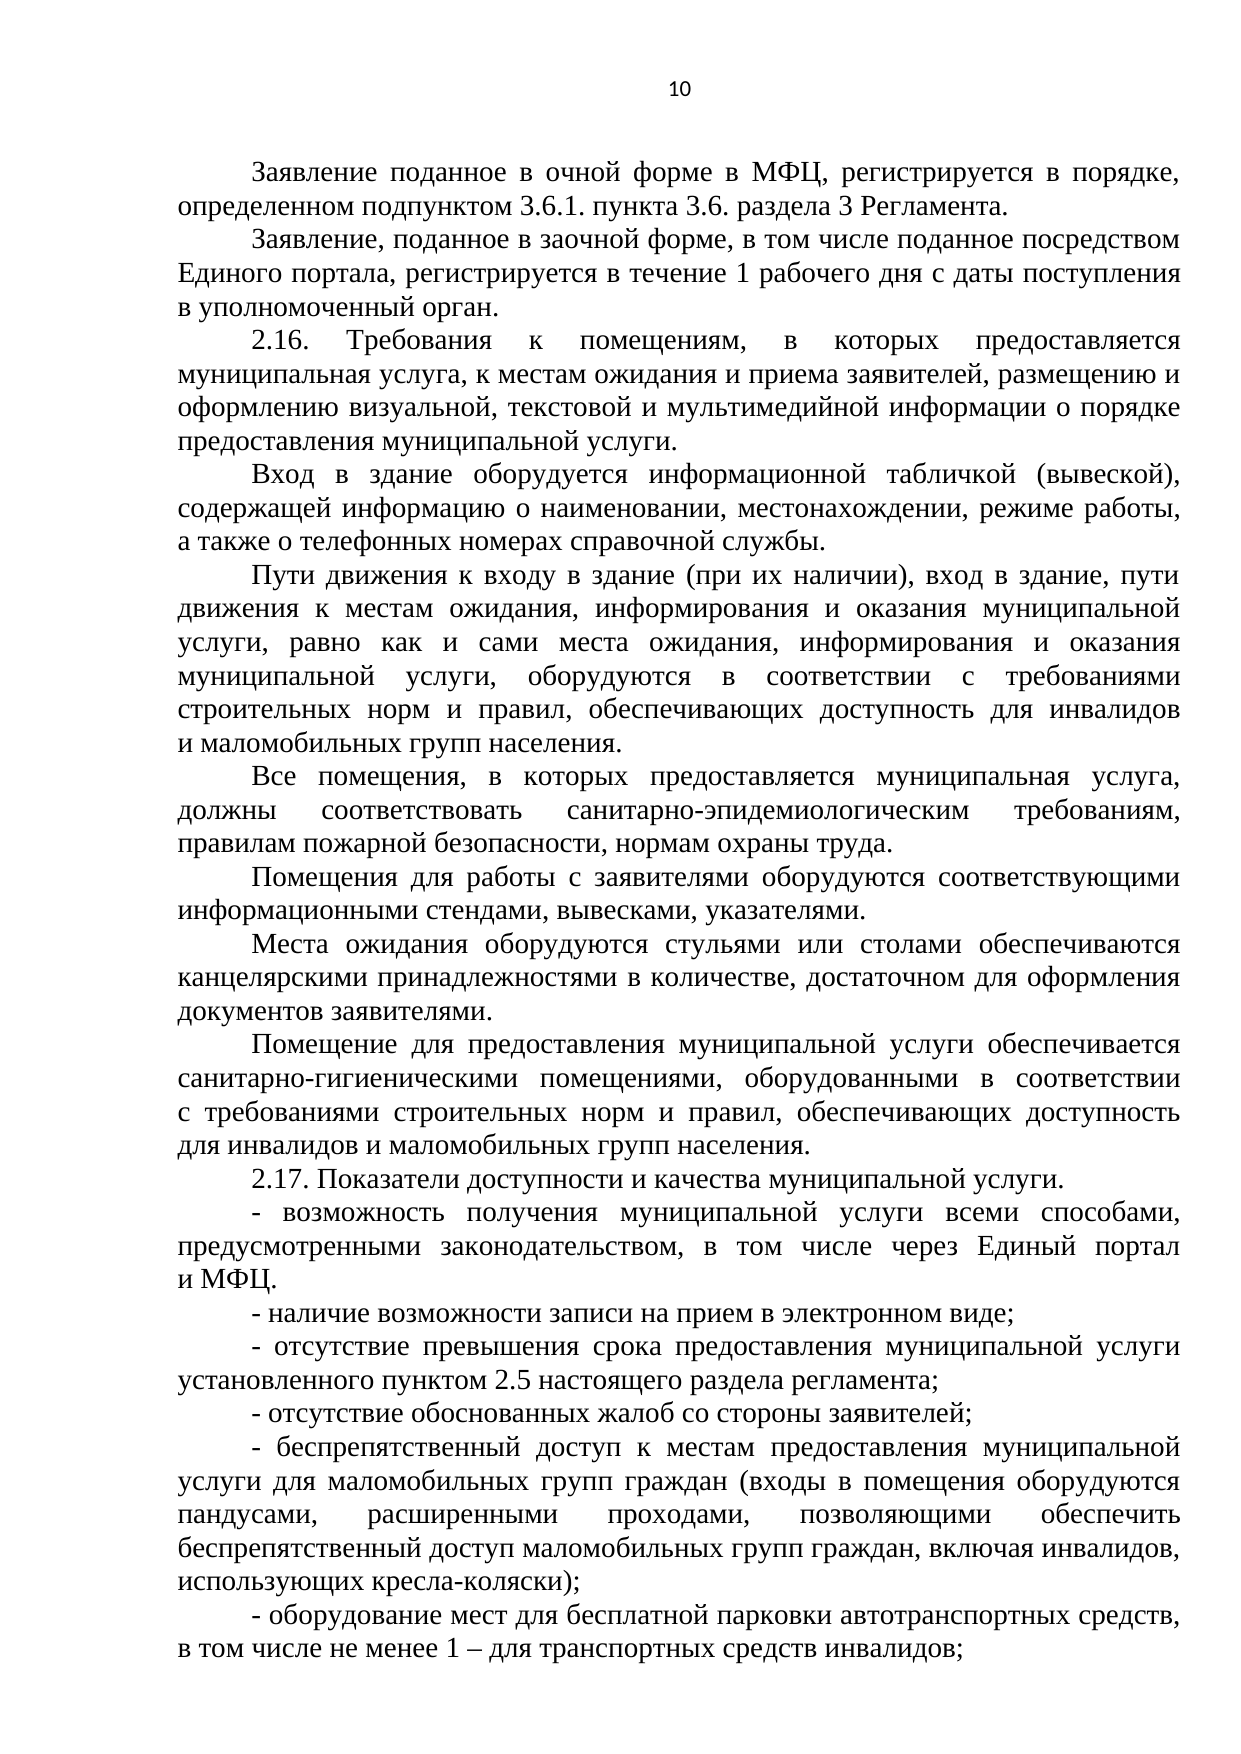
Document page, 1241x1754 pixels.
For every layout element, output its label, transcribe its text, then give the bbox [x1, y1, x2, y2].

text Все помещения, в которых предоставляется муниципальная услуга, должны соответствовать санитарно-эпидемиологическим требованиям, правилам пожарной безопасности, нормам охраны труда. [177, 758, 1181, 859]
text Вход в здание оборудуется информационной табличкой (вывеской), содержащей информацию о наименовании, местонахождении, режиме работы, а также о телефонных номерах справочной службы. [177, 456, 1181, 557]
text Заявление поданное в очной форме в МФЦ, регистрируется в порядке, определенном подпунктом 3.6.1. пункта 3.6. раздела 3 Регламента. [177, 154, 1181, 222]
text 2.17. Показатели доступности и качества муниципальной услуги. [177, 1161, 1181, 1194]
text Помещения для работы с заявителями оборудуются соответствующими информационными стендами, вывесками, указателями. [177, 859, 1181, 926]
list - отсутствие превышения срока предоставления муниципальной услуги установленного пунктом 2.5 настоящего раздела регламента; [177, 1328, 1181, 1396]
text Помещение для предоставления муниципальной услуги обеспечивается санитарно-гигиеническими помещениями, оборудованными в соответствии с требованиями строительных норм и правил, обеспечивающих доступность для инвалидов и маломобильных групп населения. [177, 1027, 1181, 1161]
list - оборудование мест для бесплатной парковки автотранспортных средств, в том числе не менее 1 – для транспортных средств инвалидов; [177, 1597, 1181, 1664]
list - возможность получения муниципальной услуги всеми способами, предусмотренными законодательством, в том числе через Единый портал и МФЦ. [177, 1194, 1181, 1295]
text Заявление, поданное в заочной форме, в том числе поданное посредством Единого портала, регистрируется в течение 1 рабочего дня с даты поступления в уполномоченный орган. [177, 222, 1181, 322]
list - беспрепятственный доступ к местам предоставления муниципальной услуги для маломобильных групп граждан (входы в помещения оборудуются пандусами, расширенными проходами, позволяющими обеспечить беспрепятственный доступ маломобильных групп граждан, включая инвалидов, использующих кресла-коляски); [177, 1429, 1181, 1597]
list - отсутствие обоснованных жалоб со стороны заявителей; [177, 1396, 1181, 1429]
list - наличие возможности записи на прием в электронном виде; [177, 1295, 1181, 1328]
text 2.16. Требования к помещениям, в которых предоставляется муниципальная услуга, к местам ожидания и приема заявителей, размещению и оформлению визуальной, текстовой и мультимедийной информации о порядке предоставления муниципальной услуги. [177, 322, 1181, 456]
text Места ожидания оборудуются стульями или столами обеспечиваются канцелярскими принадлежностями в количестве, достаточном для оформления документов заявителями. [177, 926, 1181, 1027]
text Пути движения к входу в здание (при их наличии), вход в здание, пути движения к местам ожидания, информирования и оказания муниципальной услуги, равно как и сами места ожидания, информирования и оказания муниципальной услуги, оборудуются в соответствии с требованиями строительных норм и правил, обеспечивающих доступность для инвалидов и маломобильных групп населения. [177, 557, 1181, 758]
